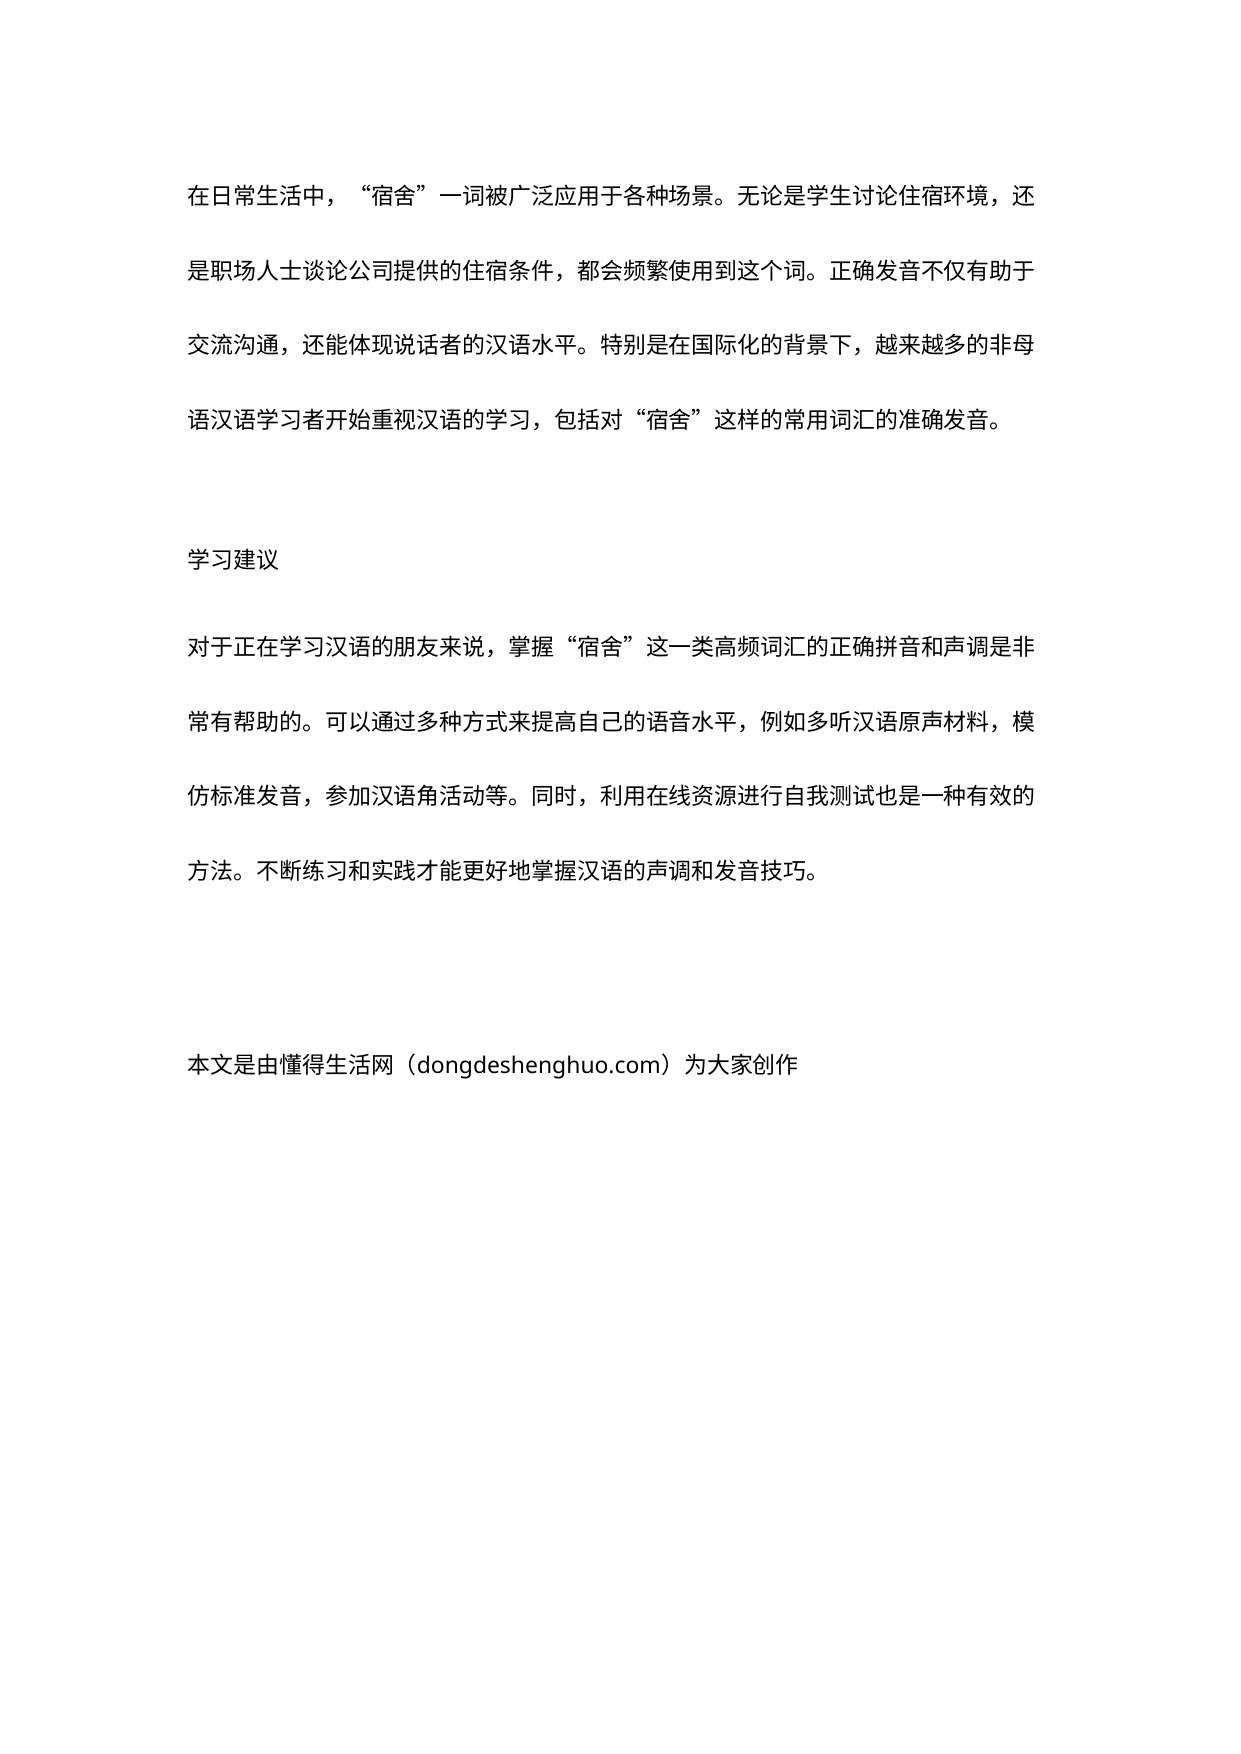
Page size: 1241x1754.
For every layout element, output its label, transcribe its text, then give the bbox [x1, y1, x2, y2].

text 本文是由懂得生活网（dongdeshenghuo.com）为大家创作 [187, 1031, 1053, 1096]
text 对于正在学习汉语的朋友来说，掌握“宿舍”这一类高频词汇的正确拼音和声调是非常有帮助的。可以通过多种方式来提高自己的语音水平，例如多听汉语原声材料，模仿标准发音，参加汉语角活动等。同时，利用在线资源进行自我测试也是一种有效的方法。不断练习和实践才能更好地掌握汉语的声调和发音技巧。 [187, 613, 1053, 902]
text 学习建议 [187, 526, 1053, 591]
text 在日常生活中，“宿舍”一词被广泛应用于各种场景。无论是学生讨论住宿环境，还是职场人士谈论公司提供的住宿条件，都会频繁使用到这个词。正确发音不仅有助于交流沟通，还能体现说话者的汉语水平。特别是在国际化的背景下，越来越多的非母语汉语学习者开始重视汉语的学习，包括对“宿舍”这样的常用词汇的准确发音。 [187, 162, 1053, 451]
